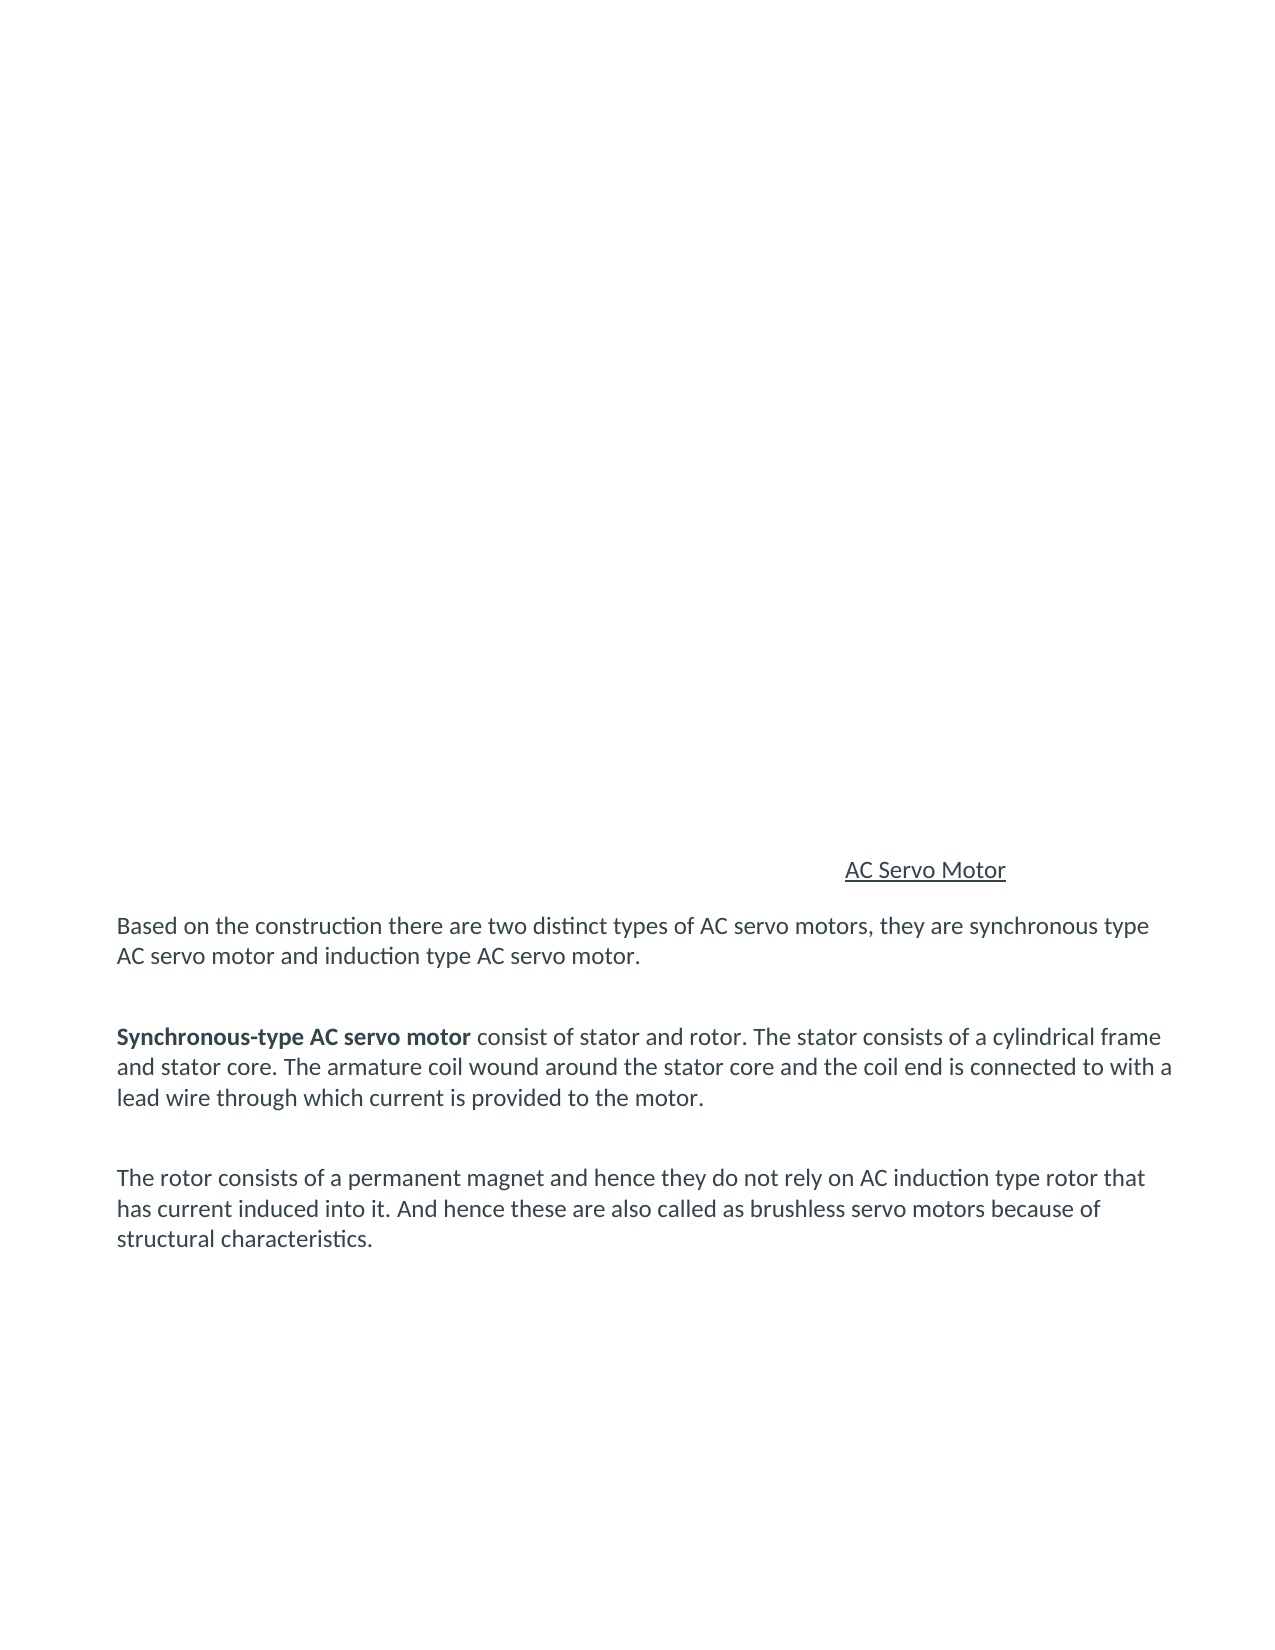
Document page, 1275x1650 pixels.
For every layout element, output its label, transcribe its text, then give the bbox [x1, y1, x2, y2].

text The rotor consists of a permanent magnet and hence they do not rely on AC induction type rotor that has current induced into it. And hence these are also called as brushless servo motors because of structural characteristics. [117, 1162, 1148, 1254]
text AC Servo Motor [845, 854, 1275, 885]
text Synchronous-type AC servo motor consist of stator and rotor. The stator consists of a cylindrical frame and stator core. The armature coil wound around the stator core and the coil end is connected to with a lead wire through which current is provided to the motor. [117, 1021, 1176, 1112]
text Based on the construction there are two distinct types of AC servo motors, they are synchronous type AC servo motor and induction type AC servo motor. [117, 910, 1170, 971]
